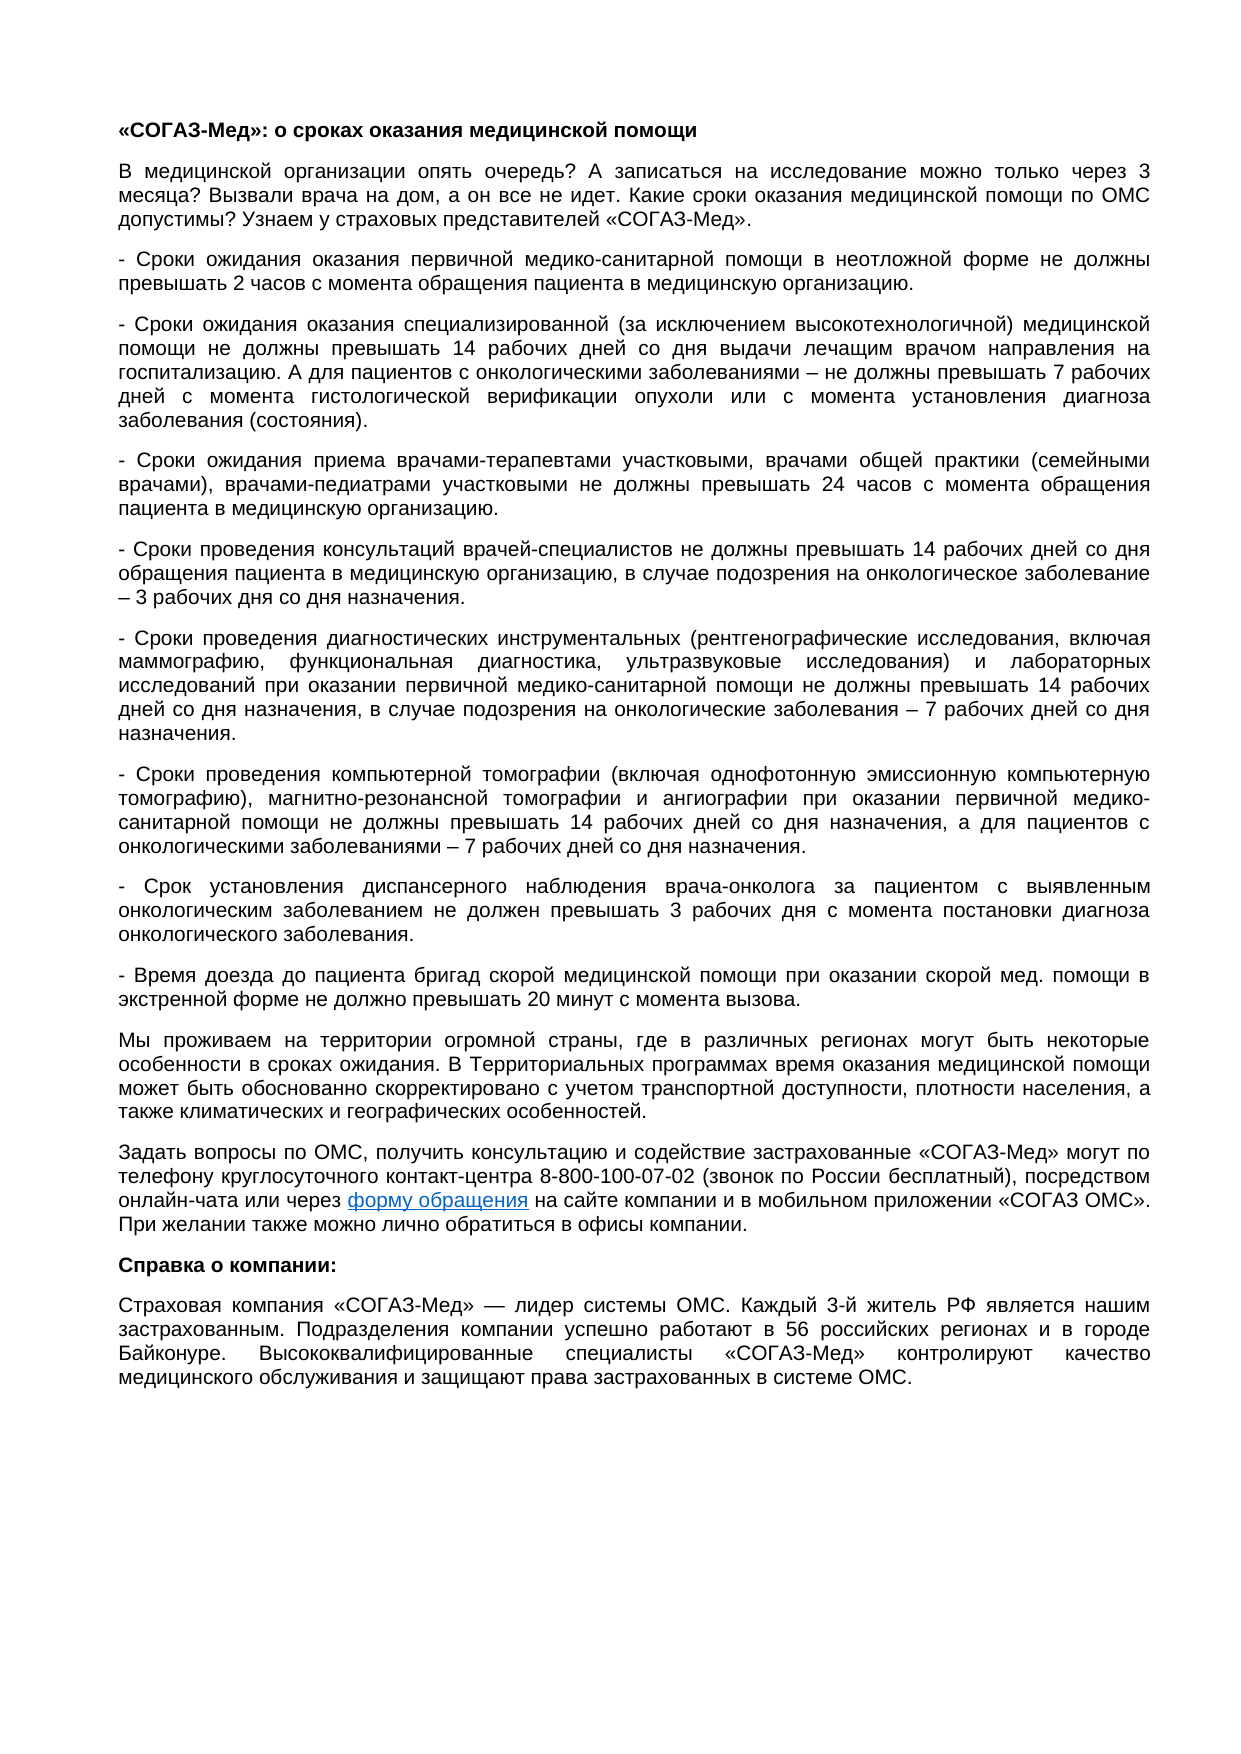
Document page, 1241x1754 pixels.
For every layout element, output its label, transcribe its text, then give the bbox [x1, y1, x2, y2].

text - Сроки ожидания приема врачами-терапевтами участковыми, врачами общей практики (семейными врачами), врачами-педиатрами участковыми не должны превышать 24 часов с момента обращения пациента в медицинскую организацию. [118, 448, 1152, 520]
text «СОГАЗ-Мед»: о сроках оказания медицинской помощи [118, 118, 1152, 142]
text - Время доезда до пациента бригад скорой медицинской помощи при оказании скорой мед. помощи в экстренной форме не должно превышать 20 минут с момента вызова. [118, 963, 1152, 1011]
text В медицинской организации опять очередь? А записаться на исследование можно только через 3 месяца? Вызвали врача на дом, а он все не идет. Какие сроки оказания медицинской помощи по ОМС допустимы? Узнаем у страховых представителей «СОГАЗ-Мед». [118, 159, 1152, 231]
text - Сроки ожидания оказания специализированной (за исключением высокотехнологичной) медицинской помощи не должны превышать 14 рабочих дней со дня выдачи лечащим врачом направления на госпитализацию. А для пациентов с онкологическими заболеваниями – не должны превышать 7 рабочих дней с момента гистологической верификации опухоли или с момента установления диагноза заболевания (состояния). [118, 312, 1152, 432]
text - Срок установления диспансерного наблюдения врача-онколога за пациентом с выявленным онкологическим заболеванием не должен превышать 3 рабочих дня с момента постановки диагноза онкологического заболевания. [118, 874, 1152, 946]
text - Сроки проведения консультаций врачей-специалистов не должны превышать 14 рабочих дней со дня обращения пациента в медицинскую организацию, в случае подозрения на онкологическое заболевание – 3 рабочих дня со дня назначения. [118, 537, 1152, 609]
text Задать вопросы по ОМС, получить консультацию и содействие застрахованные «СОГАЗ-Мед» могут по телефону круглосуточного контакт-центра 8-800-100-07-02 (звонок по России бесплатный), посредством онлайн-чата или через форму обращения на сайте компании и в мобильном приложении «СОГАЗ ОМС». При желании также можно лично обратиться в офисы компании. [118, 1140, 1152, 1236]
text - Сроки ожидания оказания первичной медико-санитарной помощи в неотложной форме не должны превышать 2 часов с момента обращения пациента в медицинскую организацию. [118, 247, 1152, 295]
text Мы проживаем на территории огромной страны, где в различных регионах могут быть некоторые особенности в сроках ожидания. В Территориальных программах время оказания медицинской помощи может быть обоснованно скорректировано с учетом транспортной доступности, плотности населения, а также климатических и географических особенностей. [118, 1027, 1152, 1123]
text Справка о компании: [118, 1252, 1152, 1276]
text Страховая компания «СОГАЗ-Мед» — лидер системы ОМС. Каждый 3-й житель РФ является нашим застрахованным. Подразделения компании успешно работают в 56 российских регионах и в городе Байконуре. Высококвалифицированные специалисты «СОГАЗ-Мед» контролируют качество медицинского обслуживания и защищают права застрахованных в системе ОМС. [118, 1293, 1152, 1389]
text - Сроки проведения компьютерной томографии (включая однофотонную эмиссионную компьютерную томографию), магнитно-резонансной томографии и ангиографии при оказании первичной медико-санитарной помощи не должны превышать 14 рабочих дней со дня назначения, а для пациентов с онкологическими заболеваниями – 7 рабочих дней со дня назначения. [118, 762, 1152, 858]
text - Сроки проведения диагностических инструментальных (рентгенографические исследования, включая маммографию, функциональная диагностика, ультразвуковые исследования) и лабораторных исследований при оказании первичной медико-санитарной помощи не должны превышать 14 рабочих дней со дня назначения, в случае подозрения на онкологические заболевания – 7 рабочих дней со дня назначения. [118, 625, 1152, 745]
